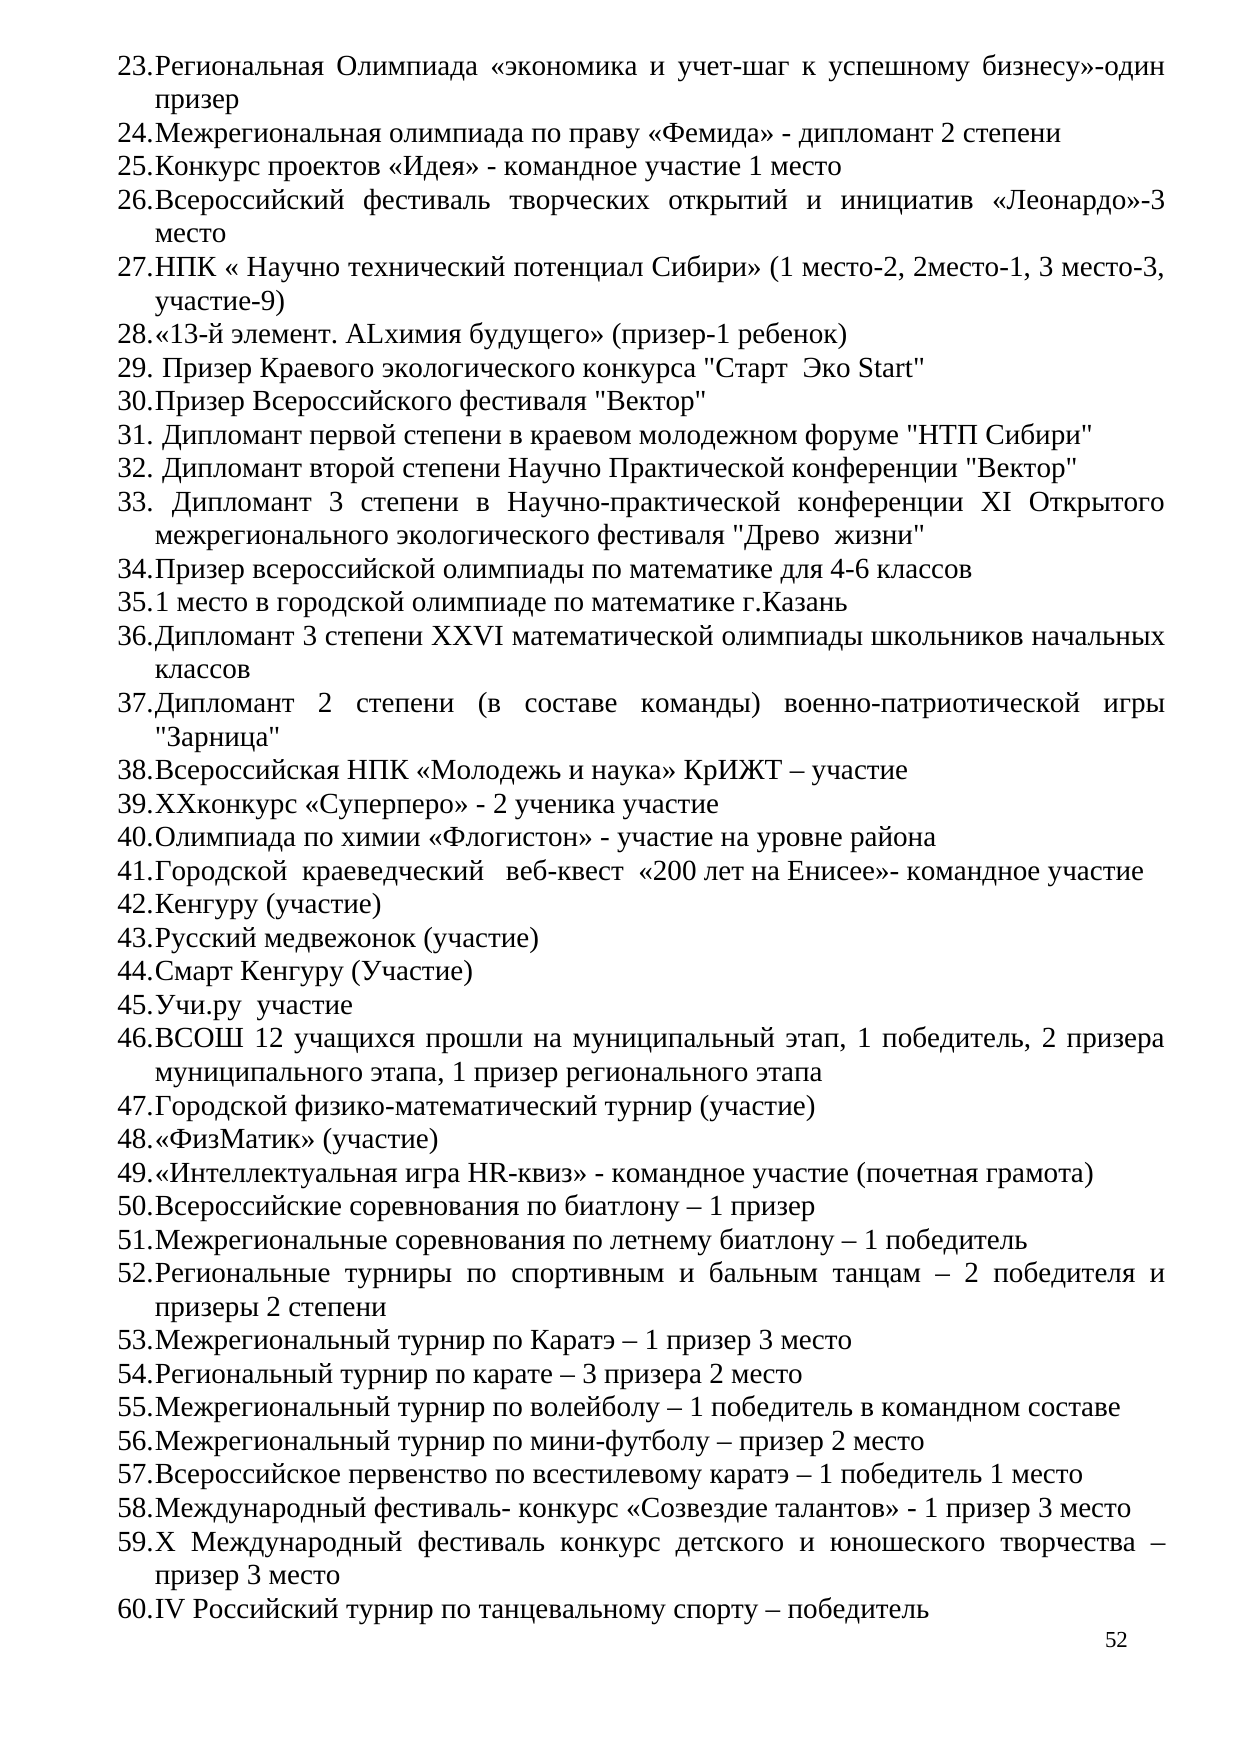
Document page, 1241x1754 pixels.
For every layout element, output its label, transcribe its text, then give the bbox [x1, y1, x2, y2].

list «Интеллектуальная игра HR-квиз» - командное участие (почетная грамота) [117, 1155, 1166, 1188]
list Дипломант первой степени в краевом молодежном форуме "НТП Сибири" [117, 417, 1166, 450]
list ВСОШ 12 учащихся прошли на муниципальный этап, 1 победитель, 2 призера муниципального этапа, 1 призер регионального этапа [117, 1021, 1166, 1088]
list 1 место в городской олимпиаде по математике г.Казань [117, 584, 1166, 618]
list Городской краеведческий веб-квест «200 лет на Енисее»- командное участие [117, 853, 1166, 886]
list Дипломант второй степени Научно Практической конференции "Вектор" [117, 450, 1166, 484]
list Региональная Олимпиада «экономика и учет-шаг к успешному бизнесу»-один призер [117, 48, 1166, 115]
list IV Российский турнир по танцевальному спорту – победитель [117, 1591, 1166, 1624]
list Межрегиональные соревнования по летнему биатлону – 1 победитель [117, 1222, 1166, 1255]
list X Международный фестиваль конкурс детского и юношеского творчества – призер 3 место [117, 1524, 1166, 1591]
list Всероссийское первенство по всестилевому каратэ – 1 победитель 1 место [117, 1457, 1166, 1490]
list Региональный турнир по карате – 3 призера 2 место [117, 1356, 1166, 1389]
list «13-й элемент. ALхимия будущего» (призер-1 ребенок) [117, 316, 1166, 350]
list Учи.ру участие [117, 987, 1166, 1021]
list Региональные турниры по спортивным и бальным танцам – 2 победителя и призеры 2 степени [117, 1255, 1166, 1322]
list Дипломант 3 степени XXVI математической олимпиады школьников начальных классов [117, 618, 1166, 685]
list Смарт Кенгуру (Участие) [117, 953, 1166, 987]
list Кенгуру (участие) [117, 886, 1166, 920]
list «ФизМатик» (участие) [117, 1121, 1166, 1155]
list Призер Всероссийского фестиваля "Вектор" [117, 383, 1166, 417]
list Всероссийские соревнования по биатлону – 1 призер [117, 1188, 1166, 1222]
list Всероссийский фестиваль творческих открытий и инициатив «Леонардо»-3 место [117, 182, 1166, 249]
list XXконкурс «Суперперо» - 2 ученика участие [117, 786, 1166, 819]
list Русский медвежонок (участие) [117, 920, 1166, 953]
list Призер Краевого экологического конкурса "Старт Эко Start" [117, 350, 1166, 383]
list Призер всероссийской олимпиады по математике для 4-6 классов [117, 551, 1166, 584]
list Межрегиональная олимпиада по праву «Фемида» - дипломант 2 степени [117, 115, 1166, 148]
list Городской физико-математический турнир (участие) [117, 1088, 1166, 1121]
list Олимпиада по химии «Флогистон» - участие на уровне района [117, 819, 1166, 853]
list Дипломант 3 степени в Научно-практической конференции XI Открытого межрегионального экологического фестиваля "Древо жизни" [117, 484, 1166, 551]
list Межрегиональный турнир по Каратэ – 1 призер 3 место [117, 1322, 1166, 1356]
list НПК « Научно технический потенциал Сибири» (1 место-2, 2место-1, 3 место-3, участие-9) [117, 249, 1166, 316]
list Межрегиональный турнир по волейболу – 1 победитель в командном составе [117, 1389, 1166, 1423]
list Всероссийская НПК «Молодежь и наука» КрИЖТ – участие [117, 752, 1166, 786]
list Дипломант 2 степени (в составе команды) военно-патриотической игры "Зарница" [117, 685, 1166, 752]
list Межрегиональный турнир по мини-футболу – призер 2 место [117, 1423, 1166, 1457]
list Международный фестиваль- конкурс «Созвездие талантов» - 1 призер 3 место [117, 1490, 1166, 1524]
list Конкурс проектов «Идея» - командное участие 1 место [117, 148, 1166, 182]
